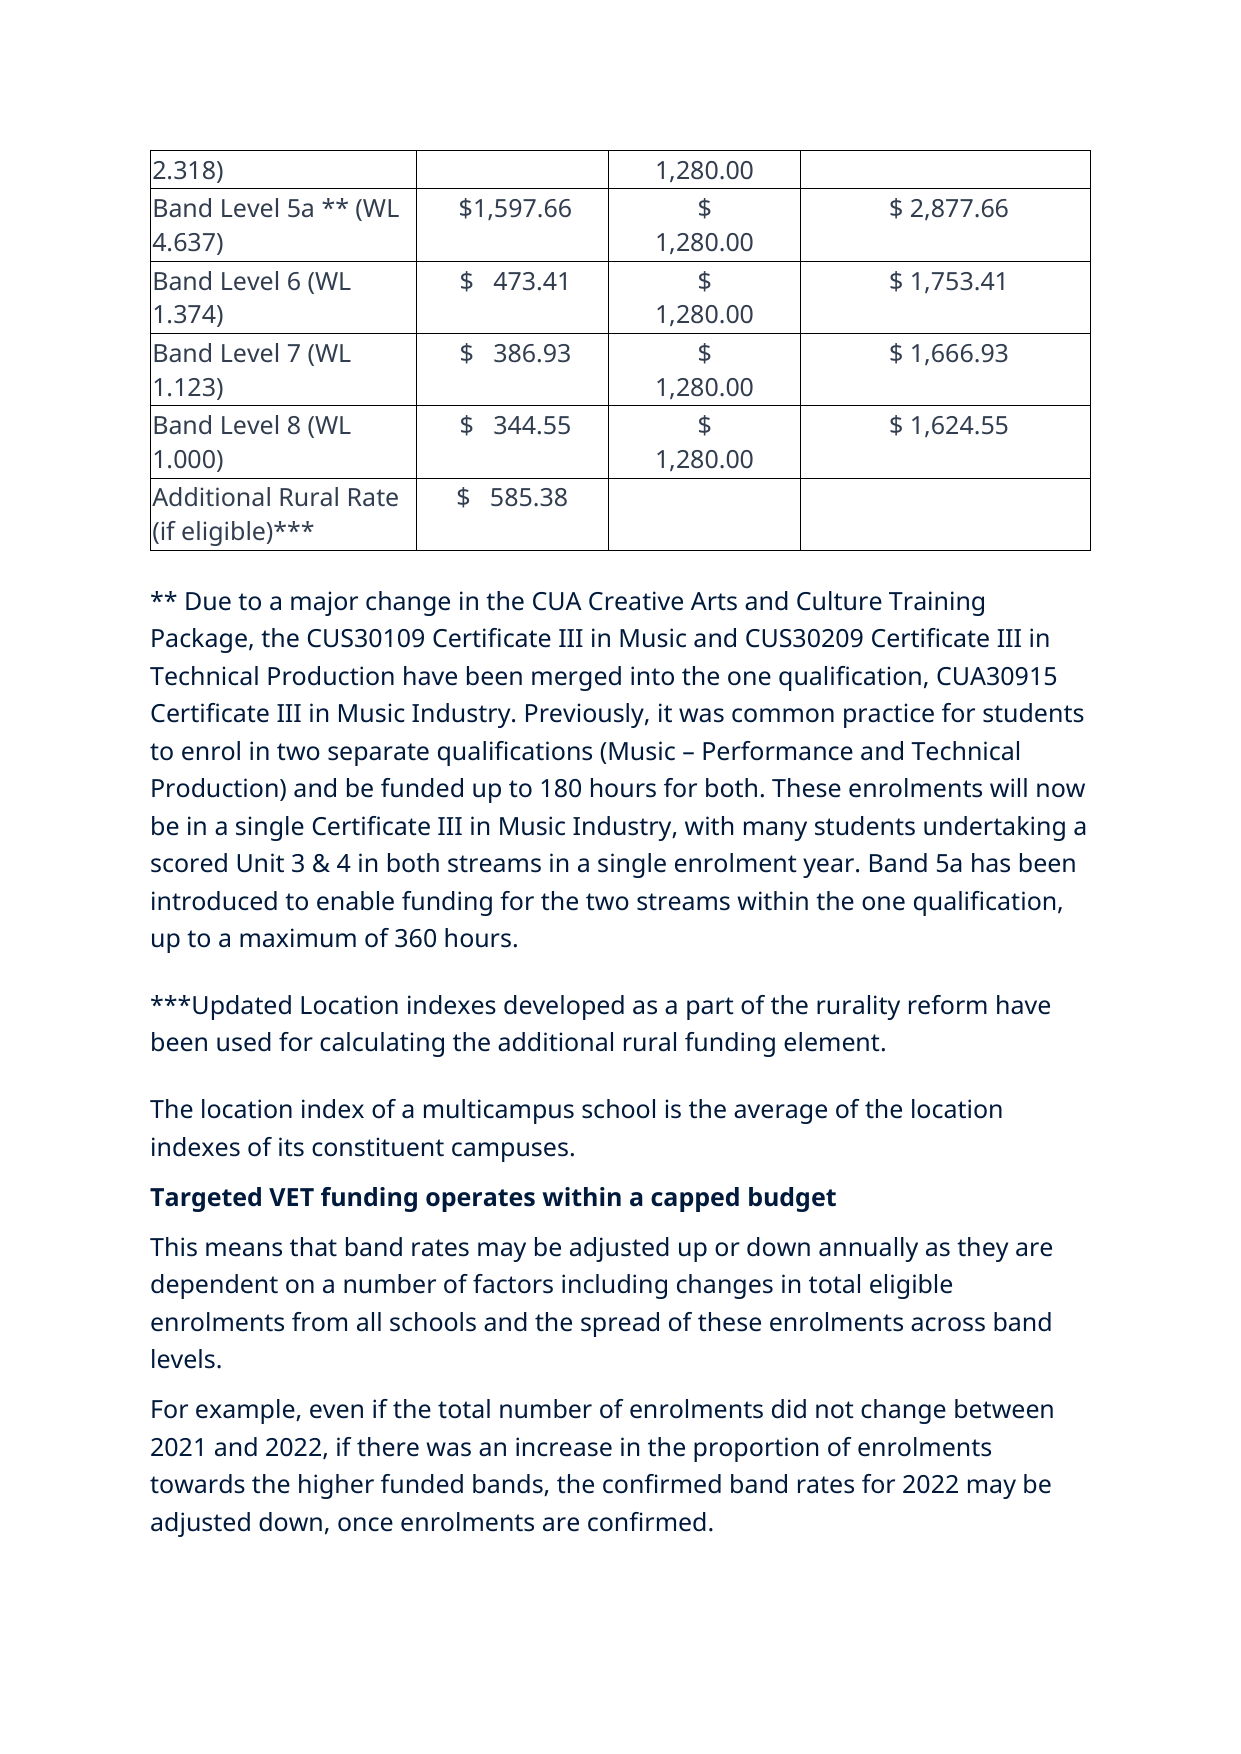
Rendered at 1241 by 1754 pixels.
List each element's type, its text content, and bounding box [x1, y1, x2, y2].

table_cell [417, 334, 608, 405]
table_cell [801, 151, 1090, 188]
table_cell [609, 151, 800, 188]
text This means that band rates may be adjusted up or down annually as they are dependent on a number of factors including changes in total eligible enrolments from all schools and the spread of these enrolments across band levels. [150, 1226, 1090, 1376]
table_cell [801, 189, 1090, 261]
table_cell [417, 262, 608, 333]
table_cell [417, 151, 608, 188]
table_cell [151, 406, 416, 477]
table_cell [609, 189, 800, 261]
text The location index of a multicampus school is the average of the location indexes of its constituent campuses. [150, 1088, 1090, 1163]
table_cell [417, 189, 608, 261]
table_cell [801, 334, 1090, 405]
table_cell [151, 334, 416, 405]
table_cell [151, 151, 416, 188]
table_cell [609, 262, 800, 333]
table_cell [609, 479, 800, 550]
text For example, even if the total number of enrolments did not change between 2021 and 2022, if there was an increase in the proportion of enrolments towards the higher funded bands, the confirmed band rates for 2022 may be adjusted down, once enrolments are confirmed. [150, 1388, 1090, 1538]
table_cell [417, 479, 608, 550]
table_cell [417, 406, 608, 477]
text ** Due to a major change in the CUA Creative Arts and Culture Training Package, the CUS30109 Certificate III in Music and CUS30209 Certificate III in Technical Production have been merged into the one qualification, CUA30915 Certificate III in Music Industry. Previously, it was common practice for students to enrol in two separate qualifications (Music – Performance and Technical Production) and be funded up to 180 hours for both. These enrolments will now be in a single Certificate III in Music Industry, with many students undertaking a scored Unit 3 & 4 in both streams in a single enrolment year. Band 5a has been introduced to enable funding for the two streams within the one qualification, up to a maximum of 360 hours. [150, 580, 1090, 955]
text ***Updated Location indexes developed as a part of the rurality reform have been used for calculating the additional rural funding element. [150, 984, 1090, 1059]
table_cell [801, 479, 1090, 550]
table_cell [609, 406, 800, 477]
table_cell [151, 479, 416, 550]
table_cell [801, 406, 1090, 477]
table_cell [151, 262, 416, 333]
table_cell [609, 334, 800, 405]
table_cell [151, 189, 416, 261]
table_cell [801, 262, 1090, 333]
text Targeted VET funding operates within a capped budget [150, 1176, 1090, 1213]
